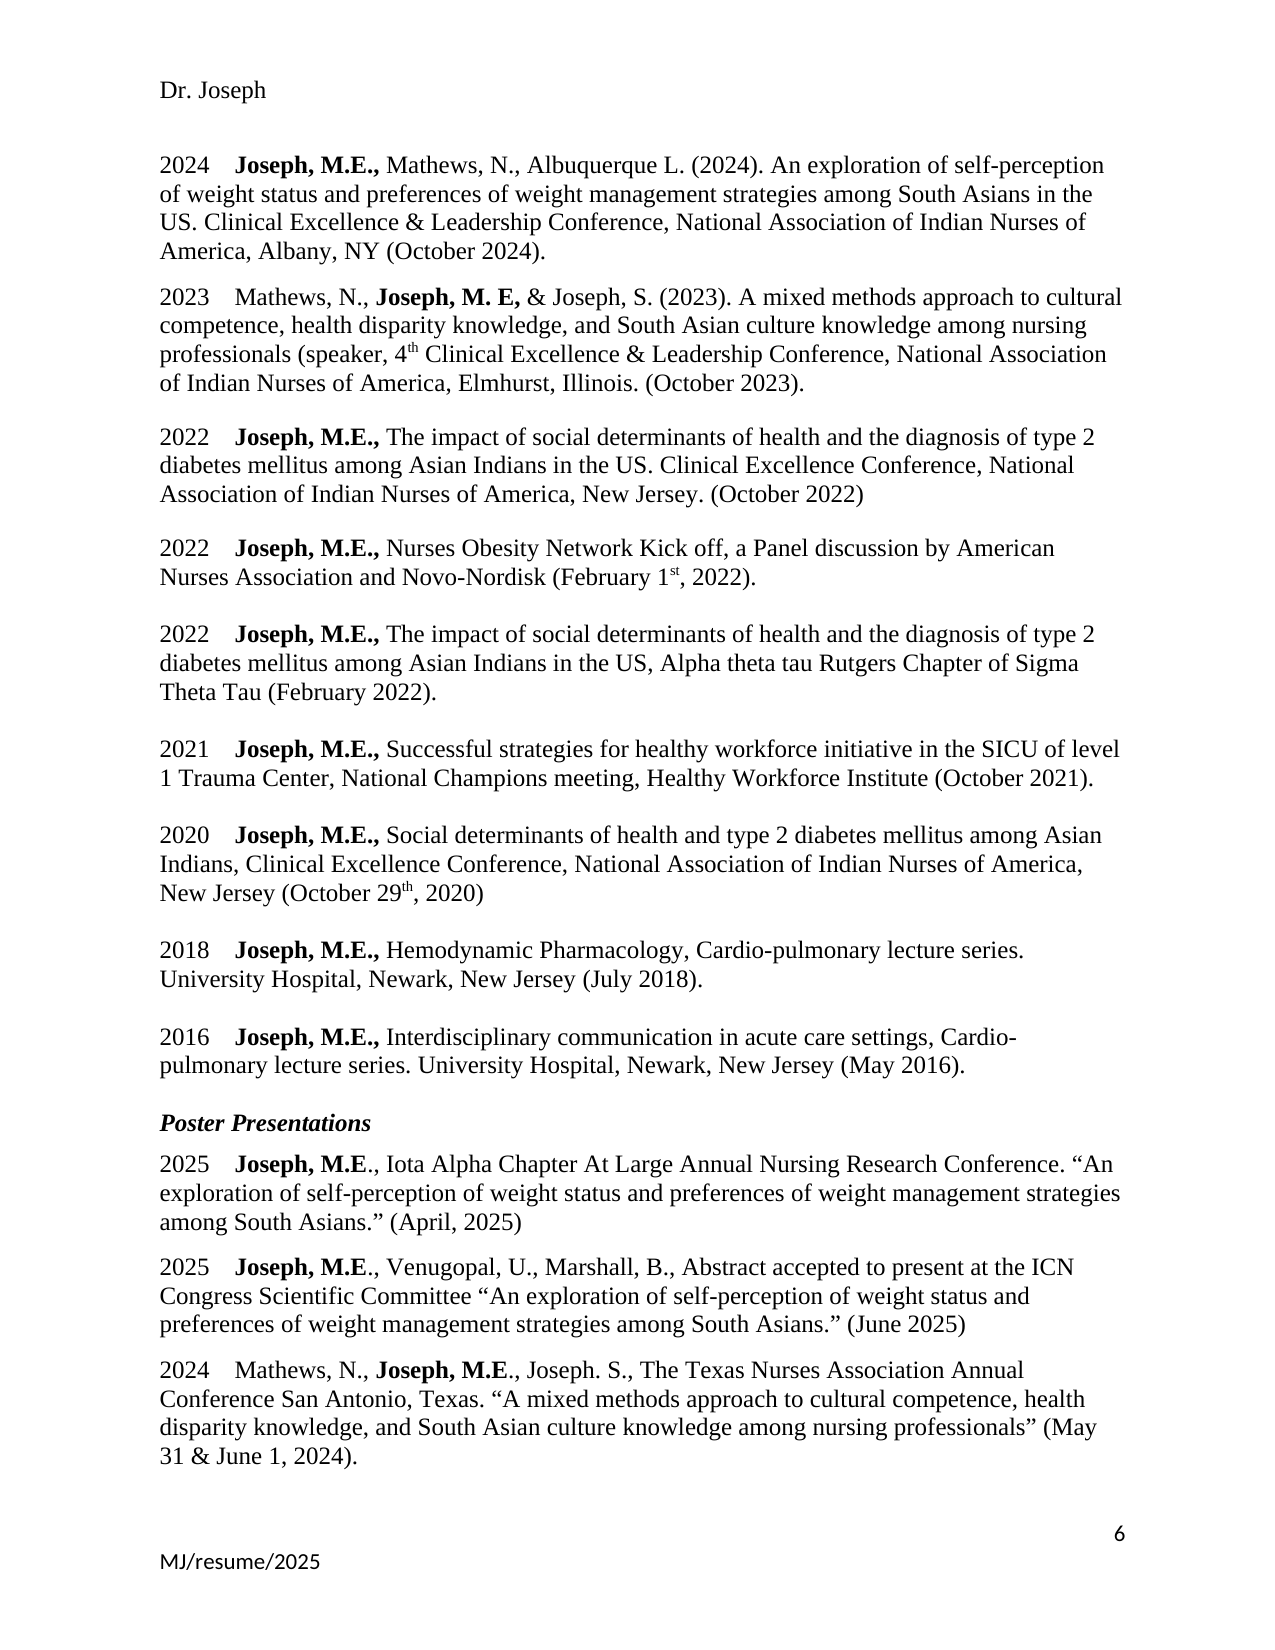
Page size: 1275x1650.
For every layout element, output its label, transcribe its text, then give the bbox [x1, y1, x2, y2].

text Poster Presentations [159, 1108, 1125, 1137]
text 2025 Joseph, M.E., Iota Alpha Chapter At Large Annual Nursing Research Conference. “An exploration of self-perception of weight status and preferences of weight management strategies among South Asians.” (April, 2025) [159, 1149, 1125, 1235]
text 2025 Joseph, M.E., Venugopal, U., Marshall, B., Abstract accepted to present at the ICN Congress Scientific Committee “An exploration of self-perception of weight status and preferences of weight management strategies among South Asians.” (June 2025) [159, 1252, 1125, 1338]
text 2022 Joseph, M.E., The impact of social determinants of health and the diagnosis of type 2 diabetes mellitus among Asian Indians in the US. Clinical Excellence Conference, National Association of Indian Nurses of America, New Jersey. (October 2022) [159, 422, 1125, 508]
text 2023 Mathews, N., Joseph, M. E, & Joseph, S. (2023). A mixed methods approach to cultural competence, health disparity knowledge, and South Asian culture knowledge among nursing professionals (speaker, 4th Clinical Excellence & Leadership Conference, National Association of Indian Nurses of America, Elmhurst, Illinois. (October 2023). [159, 282, 1125, 397]
text 2018 Joseph, M.E., Hemodynamic Pharmacology, Cardio-pulmonary lecture series. University Hospital, Newark, New Jersey (July 2018). [159, 935, 1125, 993]
text 2022 Joseph, M.E., The impact of social determinants of health and the diagnosis of type 2 diabetes mellitus among Asian Indians in the US, Alpha theta tau Rutgers Chapter of Sigma Theta Tau (February 2022). [159, 619, 1125, 705]
text 2016 Joseph, M.E., Interdisciplinary communication in acute care settings, Cardio-pulmonary lecture series. University Hospital, Newark, New Jersey (May 2016). [159, 1022, 1125, 1079]
text 2021 Joseph, M.E., Successful strategies for healthy workforce initiative in the SICU of level 1 Trauma Center, National Champions meeting, Healthy Workforce Institute (October 2021). [159, 734, 1125, 792]
text 2022 Joseph, M.E., Nurses Obesity Network Kick off, a Panel discussion by American Nurses Association and Novo-Nordisk (February 1st, 2022). [159, 533, 1125, 590]
text 2024 Mathews, N., Joseph, M.E., Joseph. S., The Texas Nurses Association Annual Conference San Antonio, Texas. “A mixed methods approach to cultural competence, health disparity knowledge, and South Asian culture knowledge among nursing professionals” (May 31 & June 1, 2024). [159, 1355, 1125, 1470]
text 2024 Joseph, M.E., Mathews, N., Albuquerque L. (2024). An exploration of self-perception of weight status and preferences of weight management strategies among South Asians in the US. Clinical Excellence & Leadership Conference, National Association of Indian Nurses of America, Albany, NY (October 2024). [159, 150, 1125, 265]
text 2020 Joseph, M.E., Social determinants of health and type 2 diabetes mellitus among Asian Indians, Clinical Excellence Conference, National Association of Indian Nurses of America, New Jersey (October 29th, 2020) [159, 820, 1125, 907]
